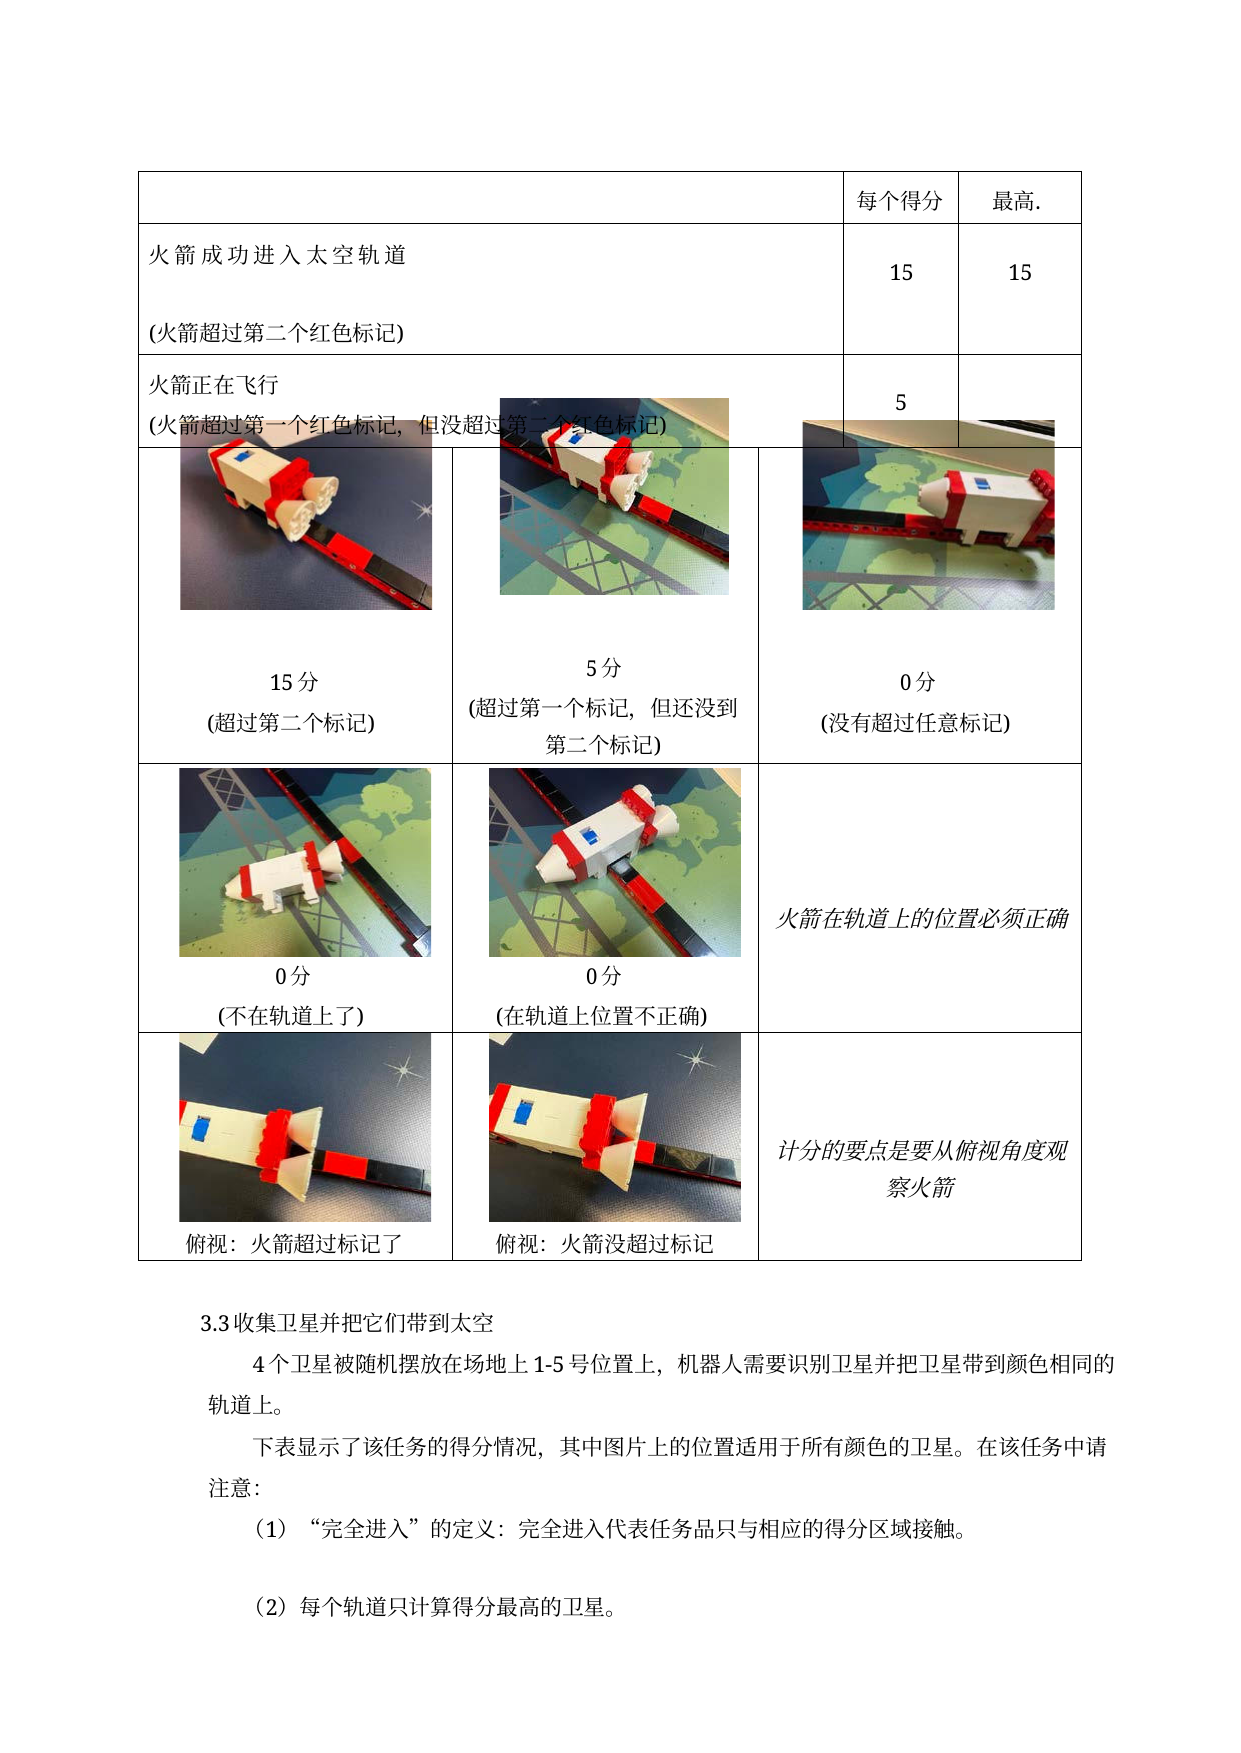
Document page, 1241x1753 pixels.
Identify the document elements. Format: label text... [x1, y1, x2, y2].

table_cell 火箭成功进入太空轨道 (火箭超过第二个红色标记) [139, 224, 843, 354]
table_cell 火箭在轨道上的位置必须正确 [759, 764, 1081, 1032]
table_cell 0 分 (在轨道上位置不正确) [453, 764, 758, 1032]
table_cell 火箭正在飞行 (火箭超过第一个红色标记，但没超过第二个红色标记) [139, 355, 843, 447]
text 3.3 收集卫星并把它们带到太空 [200, 1307, 1129, 1338]
table_header 最高. [959, 172, 1081, 223]
table_cell 俯视：火箭超过标记了 [139, 1033, 452, 1259]
table_cell 俯视：火箭没超过标记 [453, 1033, 758, 1259]
table_header 每个得分 [844, 172, 958, 223]
table_cell 5 [844, 355, 958, 447]
text 下表显示了该任务的得分情况，其中图片上的位置适用于所有颜色的卫星。在该任务中请 注意： [209, 1430, 1128, 1502]
table_header [139, 172, 843, 223]
text 4 个卫星被随机摆放在场地上 1-5 号位置上，机器人需要识别卫星并把卫星带到颜色相同的 轨道上。 [209, 1347, 1128, 1420]
table_cell 15 [844, 224, 958, 354]
table_cell 15 [959, 224, 1081, 354]
table_cell 0 分 (不在轨道上了) [139, 764, 452, 1032]
text （1）“完全进入”的定义：完全进入代表任务品只与相应的得分区域接触。 [244, 1512, 1129, 1544]
text （2）每个轨道只计算得分最高的卫星。 [244, 1590, 1129, 1621]
table_cell 5 分 (超过第一个标记，但还没到 第二个标记) [453, 448, 758, 763]
table_cell [959, 355, 1081, 447]
table_cell 计分的要点是要从俯视角度观 察火箭 [759, 1033, 1081, 1259]
table_cell 0 分 (没有超过任意标记) [759, 448, 1081, 763]
table_cell 15 分 (超过第二个标记) [139, 448, 452, 763]
